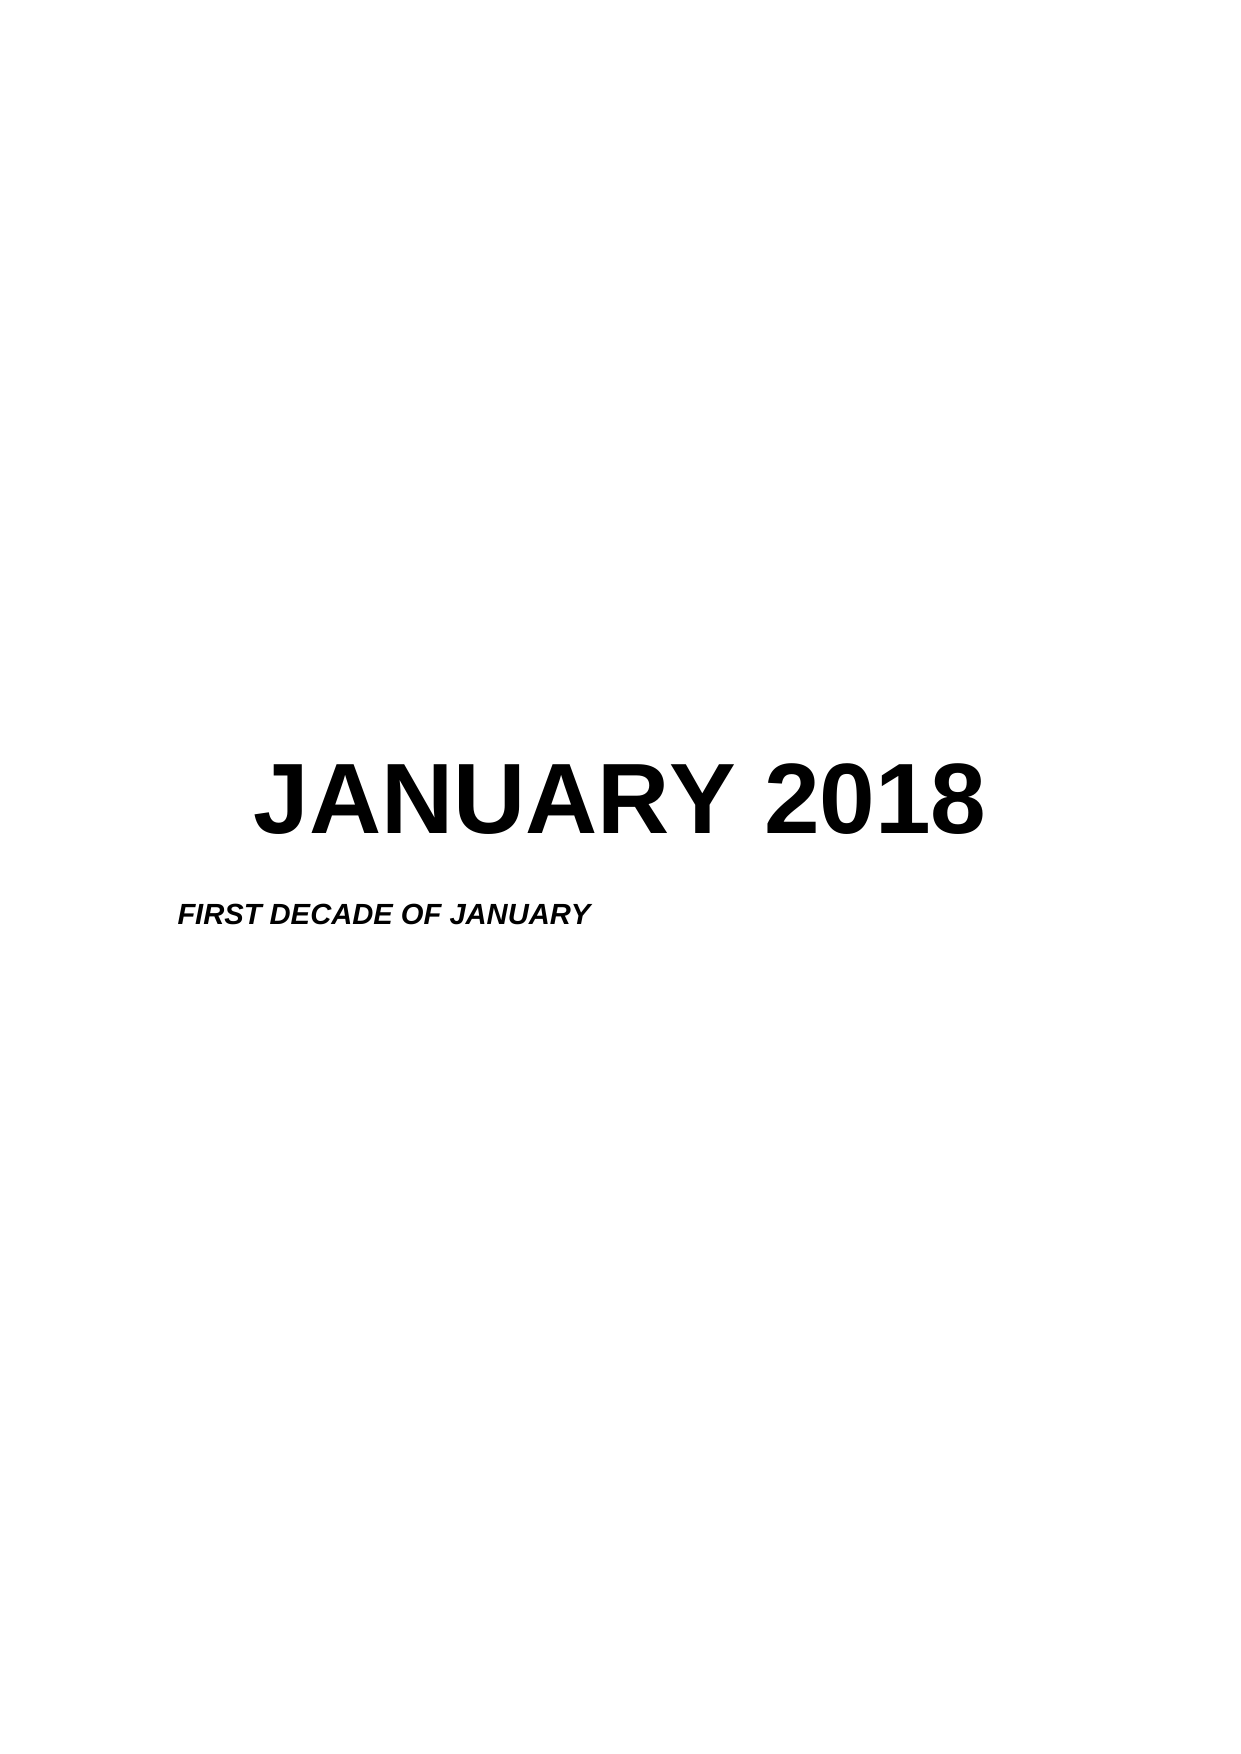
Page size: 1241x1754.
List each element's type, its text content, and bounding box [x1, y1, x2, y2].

text JANUARY 2018 [177, 740, 1063, 855]
subtitle FIRST DECADE OF JANUARY [177, 897, 1063, 931]
